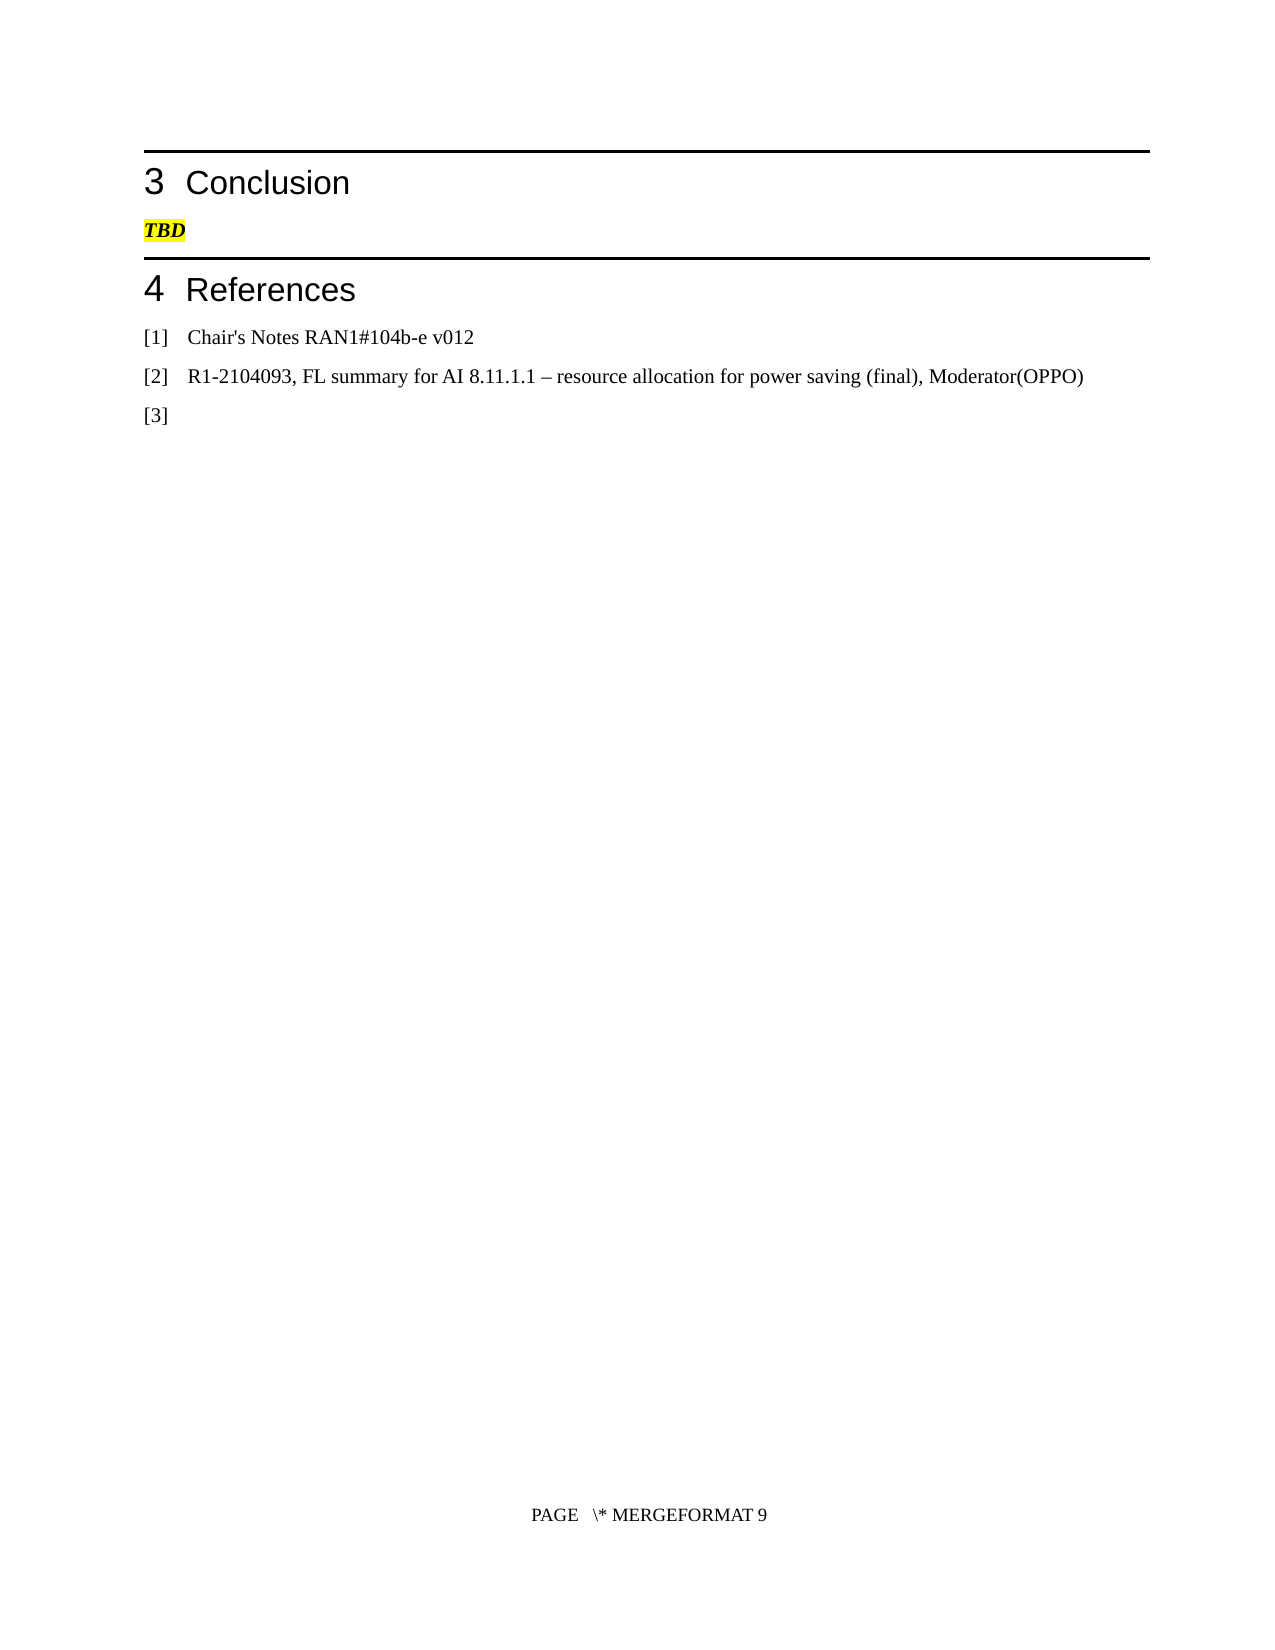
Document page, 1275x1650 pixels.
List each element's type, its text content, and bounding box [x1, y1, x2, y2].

list R1-2104093, FL summary for AI 8.11.1.1 – resource allocation for power saving (final), Moderator(OPPO) [144, 364, 1150, 388]
text TBD [144, 218, 1150, 242]
subtitle Conclusion [144, 153, 1150, 202]
subtitle References [144, 260, 1150, 309]
list Chair's Notes RAN1#104b-e v012 [144, 325, 1150, 349]
